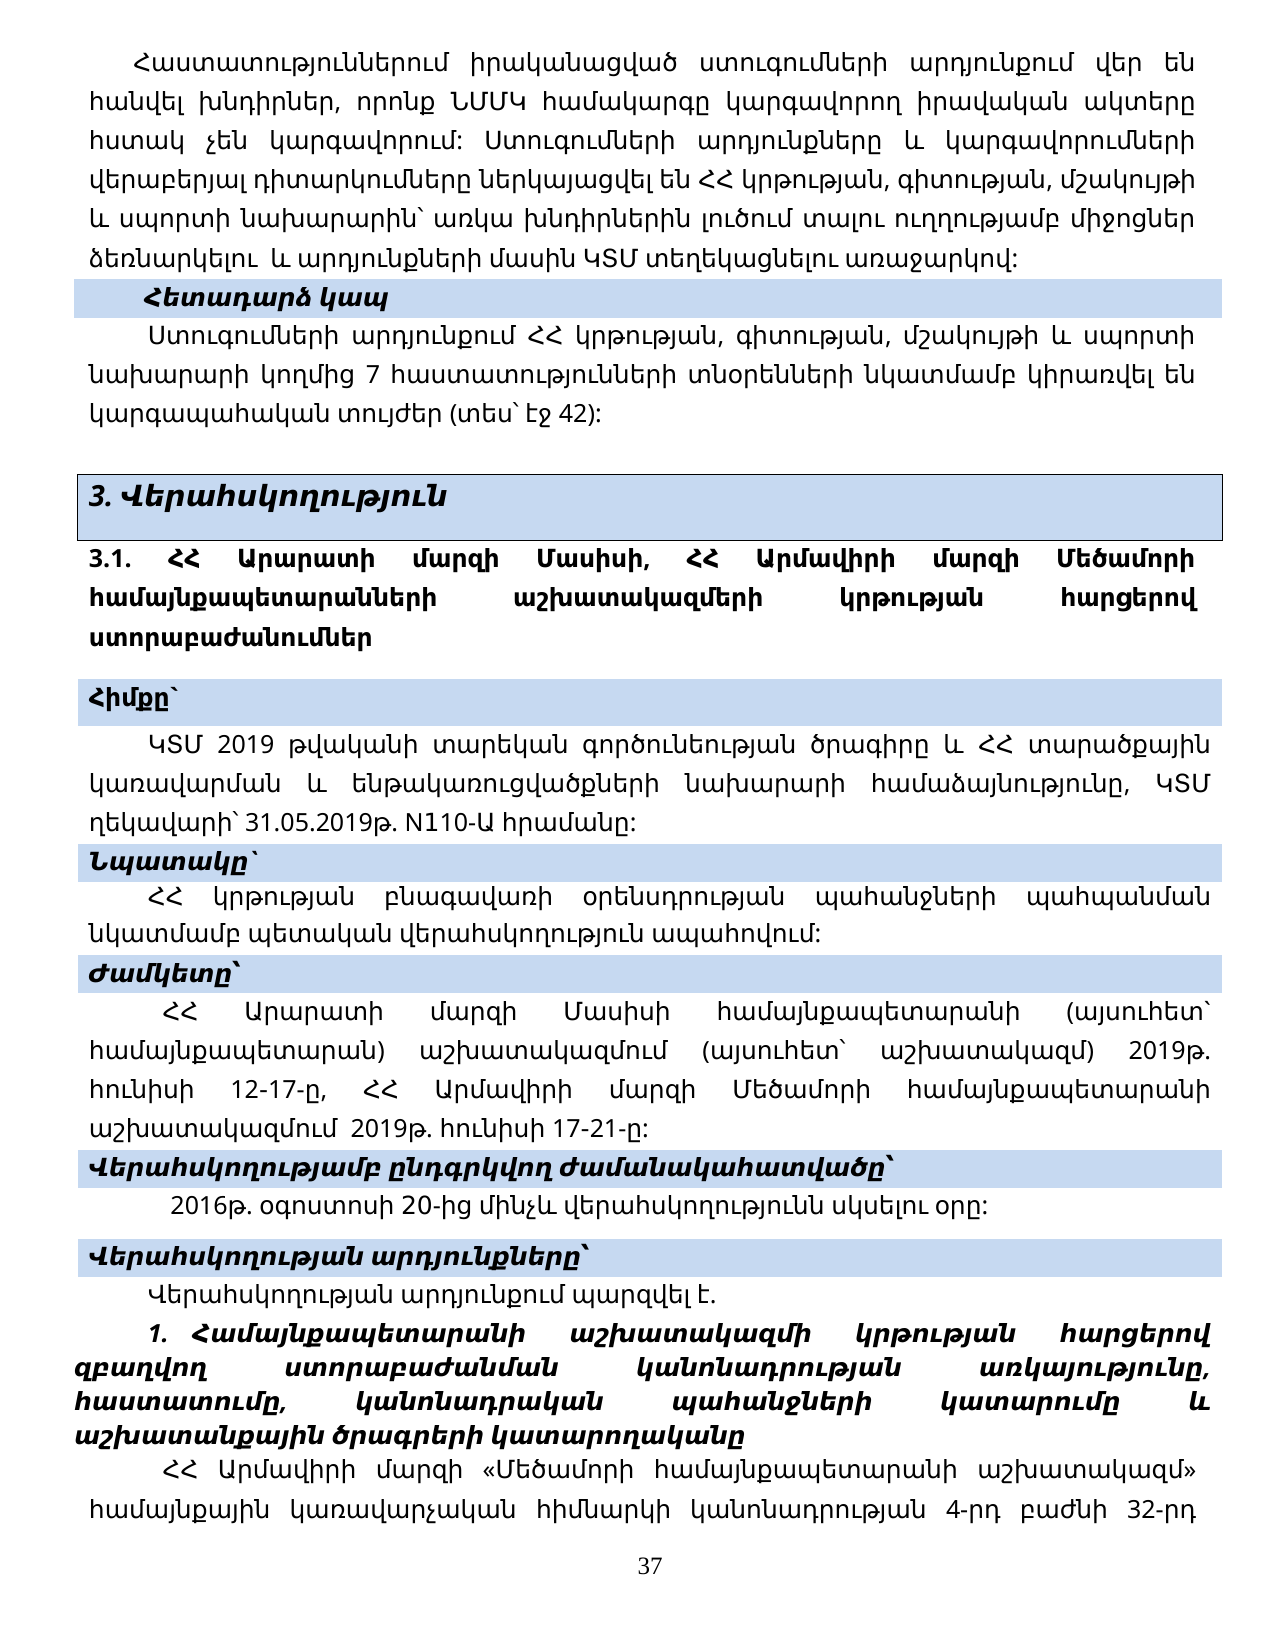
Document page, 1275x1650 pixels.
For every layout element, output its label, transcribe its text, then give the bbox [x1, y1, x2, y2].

text ՀՀ Արարատի մարզի Մասիսի համայնքապետարանի (այսուհետ` համայնքապետարան) աշխատակազմում (այսուհետ՝ աշխատակազմ) 2019թ. հունիսի 12-17-ը, ՀՀ Արմավիրի մարզի Մեծամորի համայնքապետարանի աշխատակազմում 2019թ. հունիսի 17-21-ը: [89, 993, 1211, 1145]
table_header Նպատակը` [78, 844, 1222, 882]
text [89, 1452, 1196, 1525]
text Վերահսկողության արդյունքում պարզվել է. [89, 1277, 1211, 1311]
table_header Հետադարձ կապ [74, 279, 1222, 318]
table_header Ժամկետը՝ [78, 955, 1222, 993]
table_header 3. Վերահսկողություն [78, 475, 1222, 540]
list Համայնքապետարանի աշխատակազմի կրթության հարցերով զբաղվող ստորաբաժանման կանոնադրության առկայությունը, հաստատումը, կանոնադրական պահանջների կատարումը և աշխատանքային ծրագրերի կատարողականը [74, 1316, 1211, 1452]
text Հաստատություններում իրականացված ստուգումների արդյունքում վեր են հանվել խնդիրներ, որոնք ՆՄՄԿ համակարգը կարգավորող իրավական ակտերը հստակ չեն կարգավորում: Ստուգումների արդյունքները և կարգավորումների վերաբերյալ դիտարկումները ներկայացվել են ՀՀ կրթության, գիտության, մշակույթի և սպորտի նախարարին՝ առկա խնդիրներին լուծում տալու ուղղությամբ միջոցներ ձեռնարկելու և արդյունքների մասին ԿՏՄ տեղեկացնելու առաջարկով: [89, 44, 1196, 274]
table_header Հիմքը` [78, 679, 1222, 726]
list Ստուգումների արդյունքում ՀՀ կրթության, գիտության, մշակույթի և սպորտի նախարարի կողմից 7 հաստատությունների տնօրենների նկատմամբ կիրառվել են կարգապահական տույժեր (տես՝ էջ 42): [89, 318, 1196, 430]
text 3.1. ՀՀ Արարատի մարզի Մասիսի, ՀՀ Արմավիրի մարզի Մեծամորի համայնքապետարանների աշխատակազմերի կրթության հարցերով ստորաբաժանումներ [89, 541, 1196, 653]
table_header Վերահսկողությամբ ընդգրկվող ժամանակահատվածը՝ [78, 1150, 1222, 1188]
text ՀՀ կրթության բնագավառի օրենսդրության պահանջների պահպանման նկատմամբ պետական վերահսկողություն ապահովում: [89, 882, 1211, 950]
table_header Վերահսկողության արդյունքները՝ [78, 1239, 1222, 1277]
text 2016թ. օգոստոսի 20-ից մինչև վերահսկողությունն սկսելու օրը: [29, 1188, 1211, 1222]
text ԿՏՄ 2019 թվականի տարեկան գործունեության ծրագիրը և ՀՀ տարածքային կառավարման և ենթակառուցվածքների նախարարի համաձայնությունը, ԿՏՄ ղեկավարի՝ 31.05.2019թ. N110-Ա հրամանը: [89, 726, 1211, 839]
